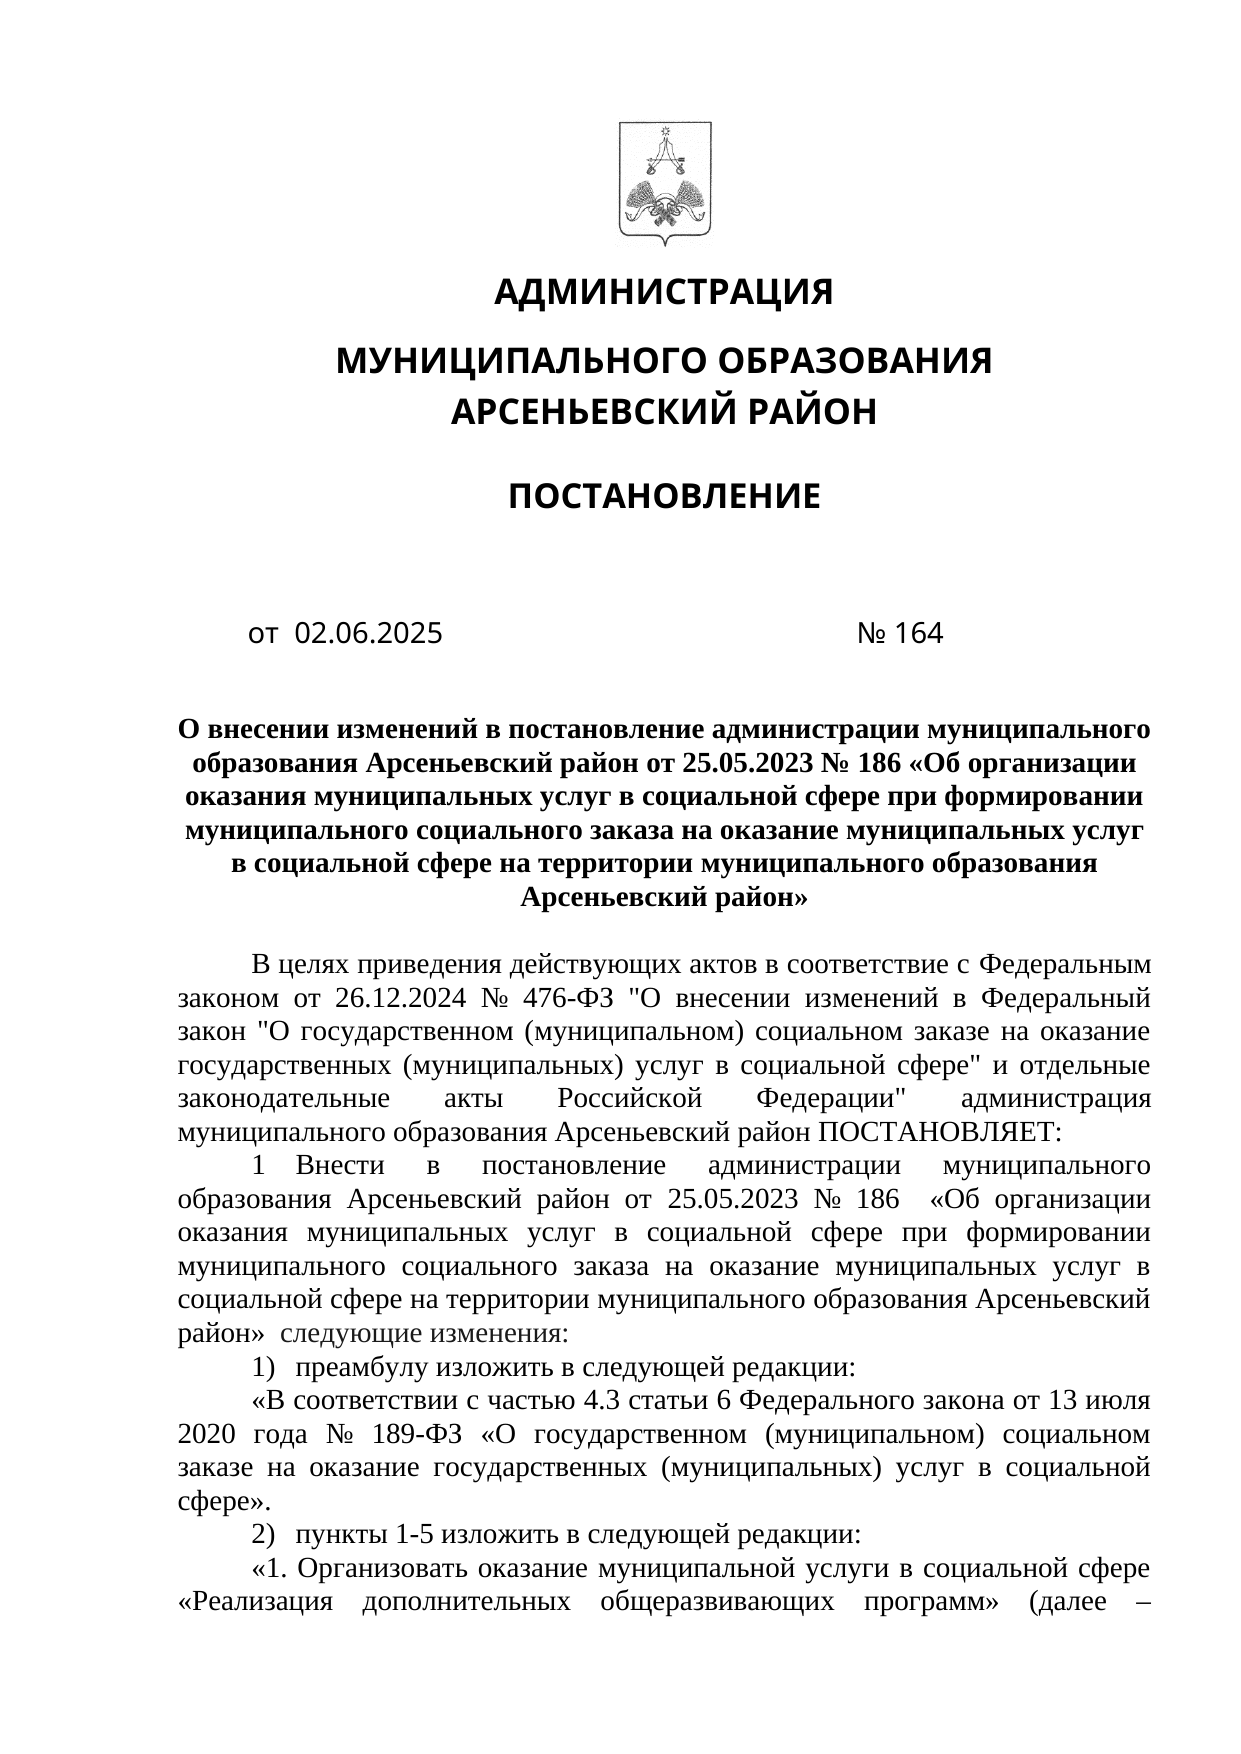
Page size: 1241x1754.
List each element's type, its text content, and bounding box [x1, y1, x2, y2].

list пункты 1-5 изложить в следующей редакции: [177, 1516, 1152, 1550]
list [177, 1550, 1152, 1617]
text МУНИЦИПАЛЬНОГО ОБРАЗОВАНИЯ [177, 335, 1152, 383]
text ПОСТАНОВЛЕНИЕ [177, 491, 1152, 512]
text В целях приведения действующих актов в соответствие с Федеральным законом от 26.12.2024 № 476-ФЗ "О внесении изменений в Федеральный закон "О государственном (муниципальном) социальном заказе на оказание государственных (муниципальных) услуг в социальной сфере" и отдельные законодательные акты Российской Федерации" администрация муниципального образования Арсеньевский район ПОСТАНОВЛЯЕТ: [177, 946, 1152, 1147]
picture [614, 118, 715, 248]
text АДМИНИСТРАЦИЯ [177, 266, 1152, 314]
table_header от 02.06.2025 [236, 612, 845, 652]
text АРСЕНЬЕВСКИЙ РАЙОН [177, 408, 1152, 429]
list «В соответствии с частью 4.3 статьи 6 Федерального закона от 13 июля 2020 года № 189-ФЗ «О государственном (муниципальном) социальном заказе на оказание государственных (муниципальных) услуг в социальной сфере». [177, 1382, 1152, 1516]
list преамбулу изложить в следующей редакции: [177, 1349, 1152, 1382]
table_header № 164 [845, 612, 1096, 652]
text О внесении изменений в постановление администрации муниципального образования Арсеньевский район от 25.05.2023 № 186 «Об организации оказания муниципальных услуг в социальной сфере при формировании муниципального социального заказа на оказание муниципальных услуг в социальной сфере на территории муниципального образования Арсеньевский район» [177, 711, 1152, 913]
list Внести в постановление администрации муниципального образования Арсеньевский район от 25.05.2023 № 186 «Об организации оказания муниципальных услуг в социальной сфере при формировании муниципального социального заказа на оказание муниципальных услуг в социальной сфере на территории муниципального образования Арсеньевский район» следующие изменения: [177, 1147, 1152, 1349]
